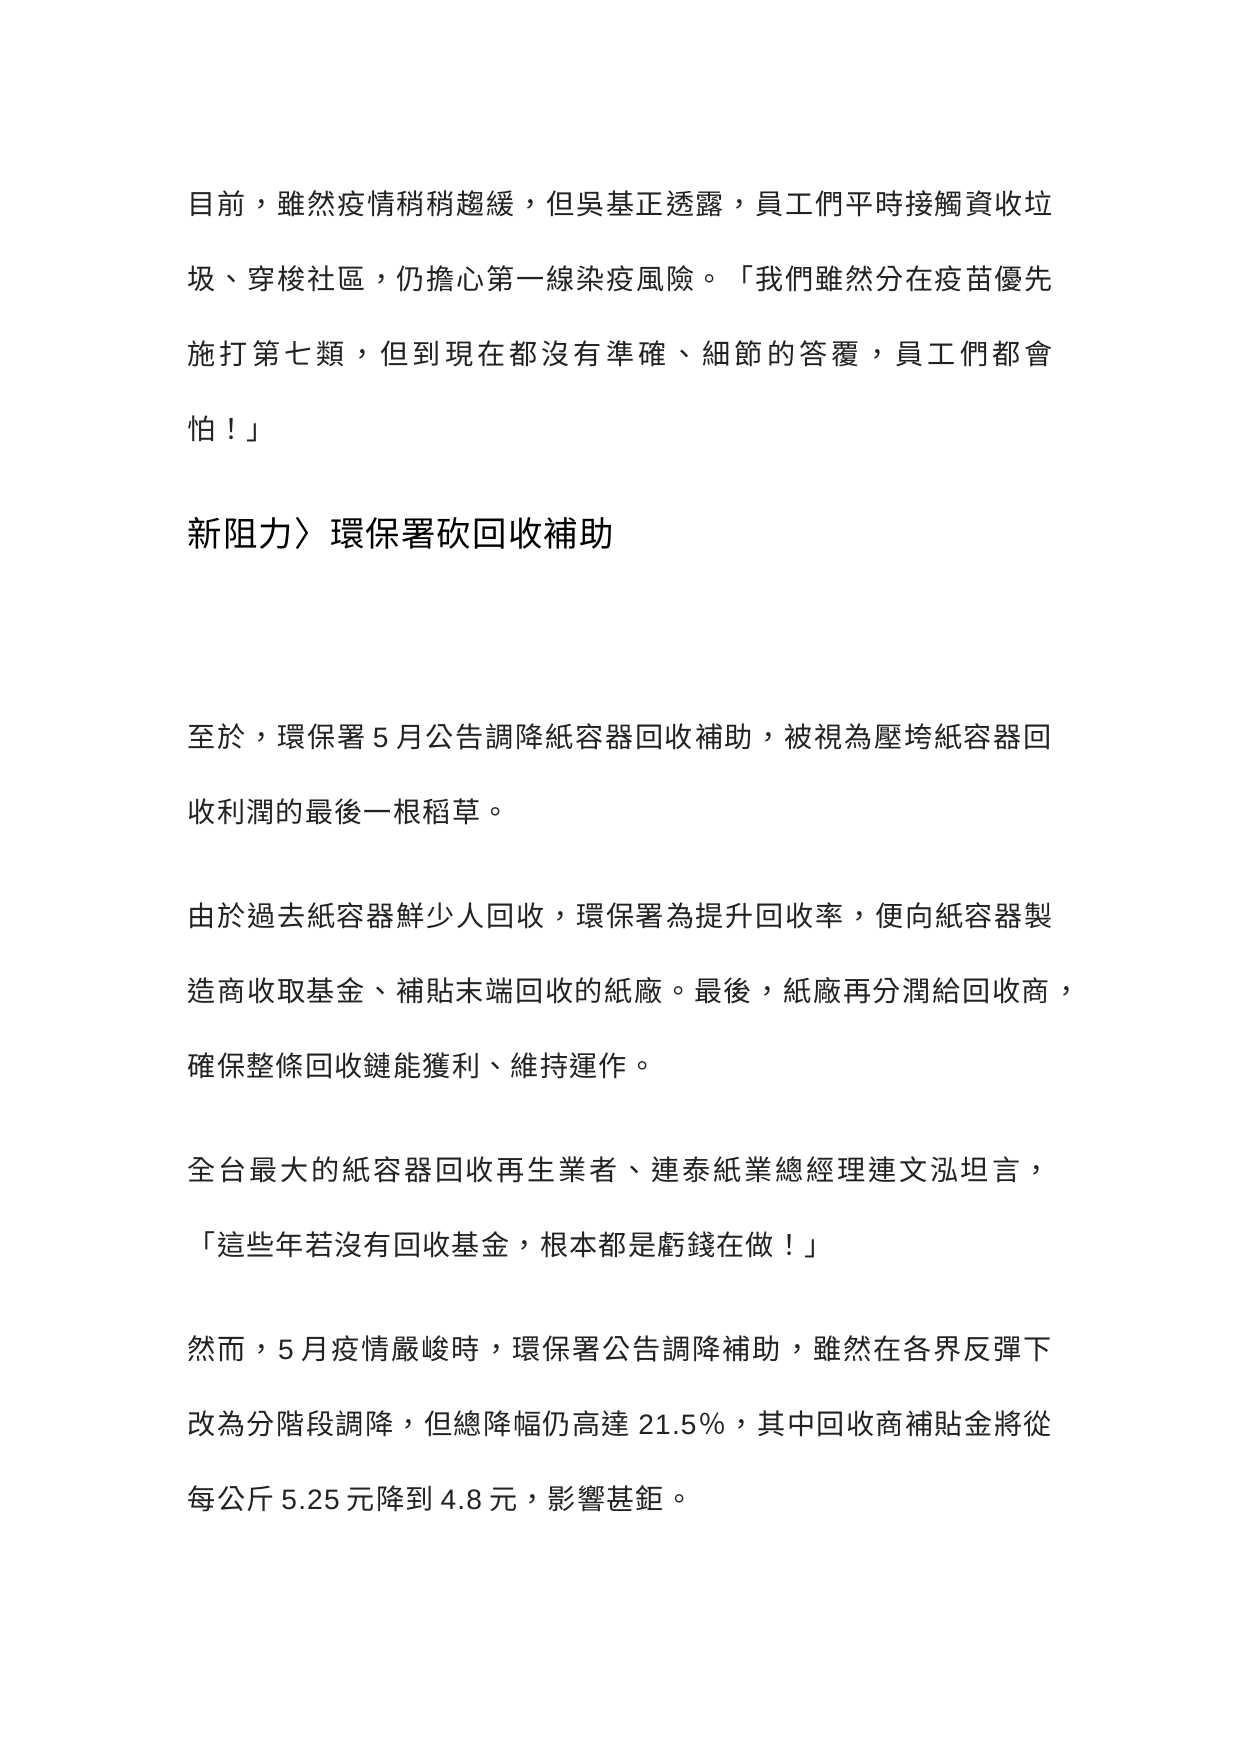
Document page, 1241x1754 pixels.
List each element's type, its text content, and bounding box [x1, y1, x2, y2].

text 全台最大的紙容器回收再生業者、連泰紙業總經理連文泓坦言，「這些年若沒有回收基金，根本都是虧錢在做！」 [187, 1131, 1053, 1281]
text 由於過去紙容器鮮少人回收，環保署為提升回收率，便向紙容器製造商收取基金、補貼末端回收的紙廠。最後，紙廠再分潤給回收商，確保整條回收鏈能獲利、維持運作。 [187, 877, 1053, 1102]
text 至於，環保署5月公告調降紙容器回收補助，被視為壓垮紙容器回收利潤的最後一根稻草。 [187, 697, 1053, 847]
text 目前，雖然疫情稍稍趨緩，但吳基正透露，員工們平時接觸資收垃圾、穿梭社區，仍擔心第一線染疫風險。「我們雖然分在疫苗優先施打第七類，但到現在都沒有準確、細節的答覆，員工們都會怕！」 [187, 164, 1053, 464]
text 然而，5月疫情嚴峻時，環保署公告調降補助，雖然在各界反彈下改為分階段調降，但總降幅仍高達21.5％，其中回收商補貼金將從每公斤5.25元降到4.8元，影響甚鉅。 [187, 1310, 1053, 1535]
subtitle 新阻力〉環保署砍回收補助 [187, 494, 1053, 569]
